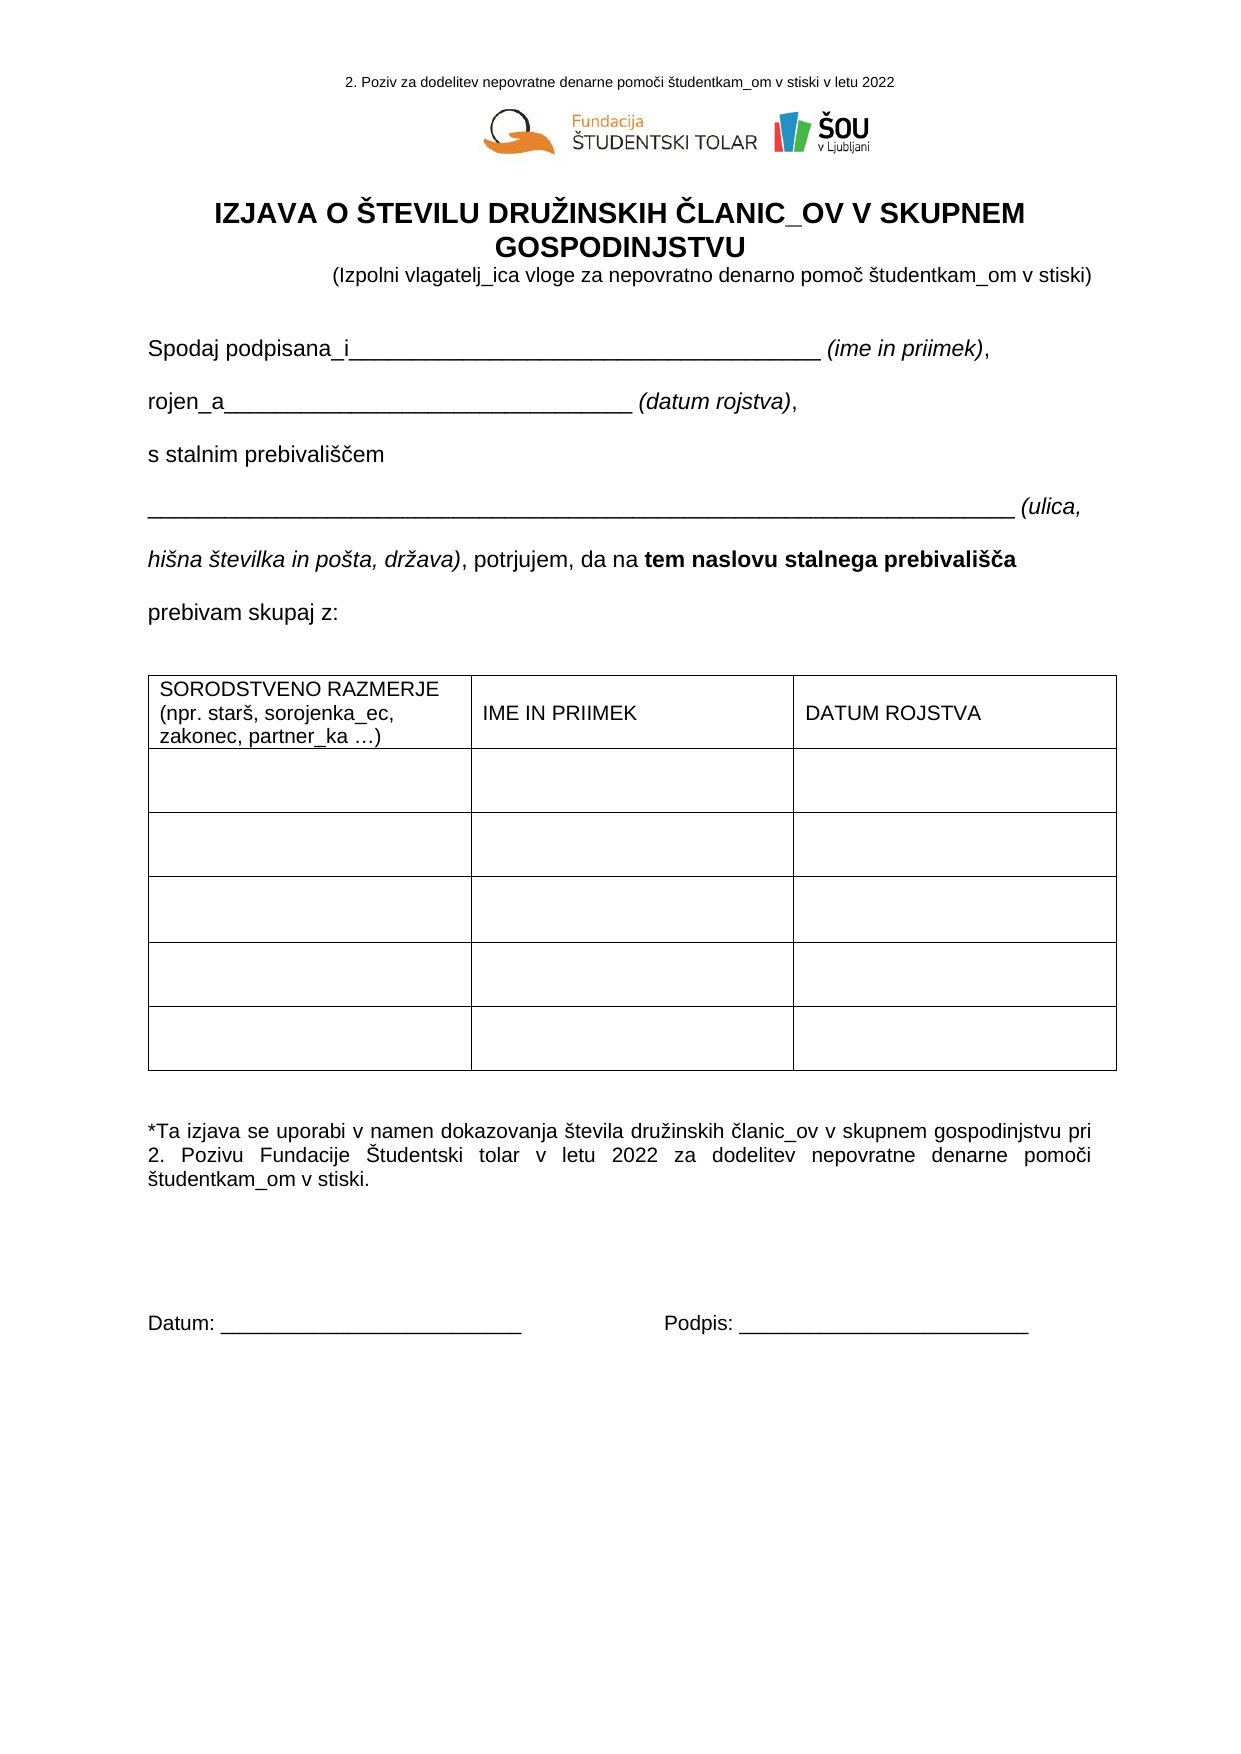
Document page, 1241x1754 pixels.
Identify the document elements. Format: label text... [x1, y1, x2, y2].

table_header IME IN PRIIMEK [472, 676, 793, 748]
table_cell [149, 943, 471, 1006]
text s stalnim prebivališčem ____________________________________________________________________ (ulica, hišna številka in pošta, država), potrjujem, da na tem naslovu stalnega prebivališča prebivam skupaj z: [148, 441, 1093, 625]
picture [465, 90, 903, 173]
text IZJAVA O številU družinskih članIC_ov v skupnem gospodinjstvu [148, 196, 1093, 263]
table_cell [149, 749, 471, 812]
table_cell [472, 943, 793, 1006]
table_cell [472, 1007, 793, 1070]
text Spodaj podpisana_i_____________________________________ (ime in priimek), rojen_a________________________________ (datum rojstva), [148, 335, 1093, 414]
table_cell [149, 813, 471, 876]
table_cell [794, 749, 1116, 812]
table_header SORODSTVENO RAZMERJE (npr. starš, sorojenka_ec, zakonec, partner_ka …) [149, 676, 471, 748]
table_cell [794, 813, 1116, 876]
table_cell [794, 1007, 1116, 1070]
text (Izpolni vlagatelj_ica vloge za nepovratno denarno pomoč študentkam_om v stiski) [148, 263, 1093, 287]
table_header DATUM ROJSTVA [794, 676, 1116, 748]
text Datum: __________________________ Podpis: _________________________ [148, 1310, 1093, 1334]
table_cell [149, 1007, 471, 1070]
table_cell [472, 877, 793, 942]
text *Ta izjava se uporabi v namen dokazovanja števila družinskih članic_ov v skupnem gospodinjstvu pri 2. Pozivu Fundacije Študentski tolar v letu 2022 za dodelitev nepovratne denarne pomoči študentkam_om v stiski. [148, 1119, 1093, 1191]
table_cell [472, 813, 793, 876]
table_cell [794, 943, 1116, 1006]
table_cell [794, 877, 1116, 942]
table_cell [472, 749, 793, 812]
table_cell [149, 877, 471, 942]
